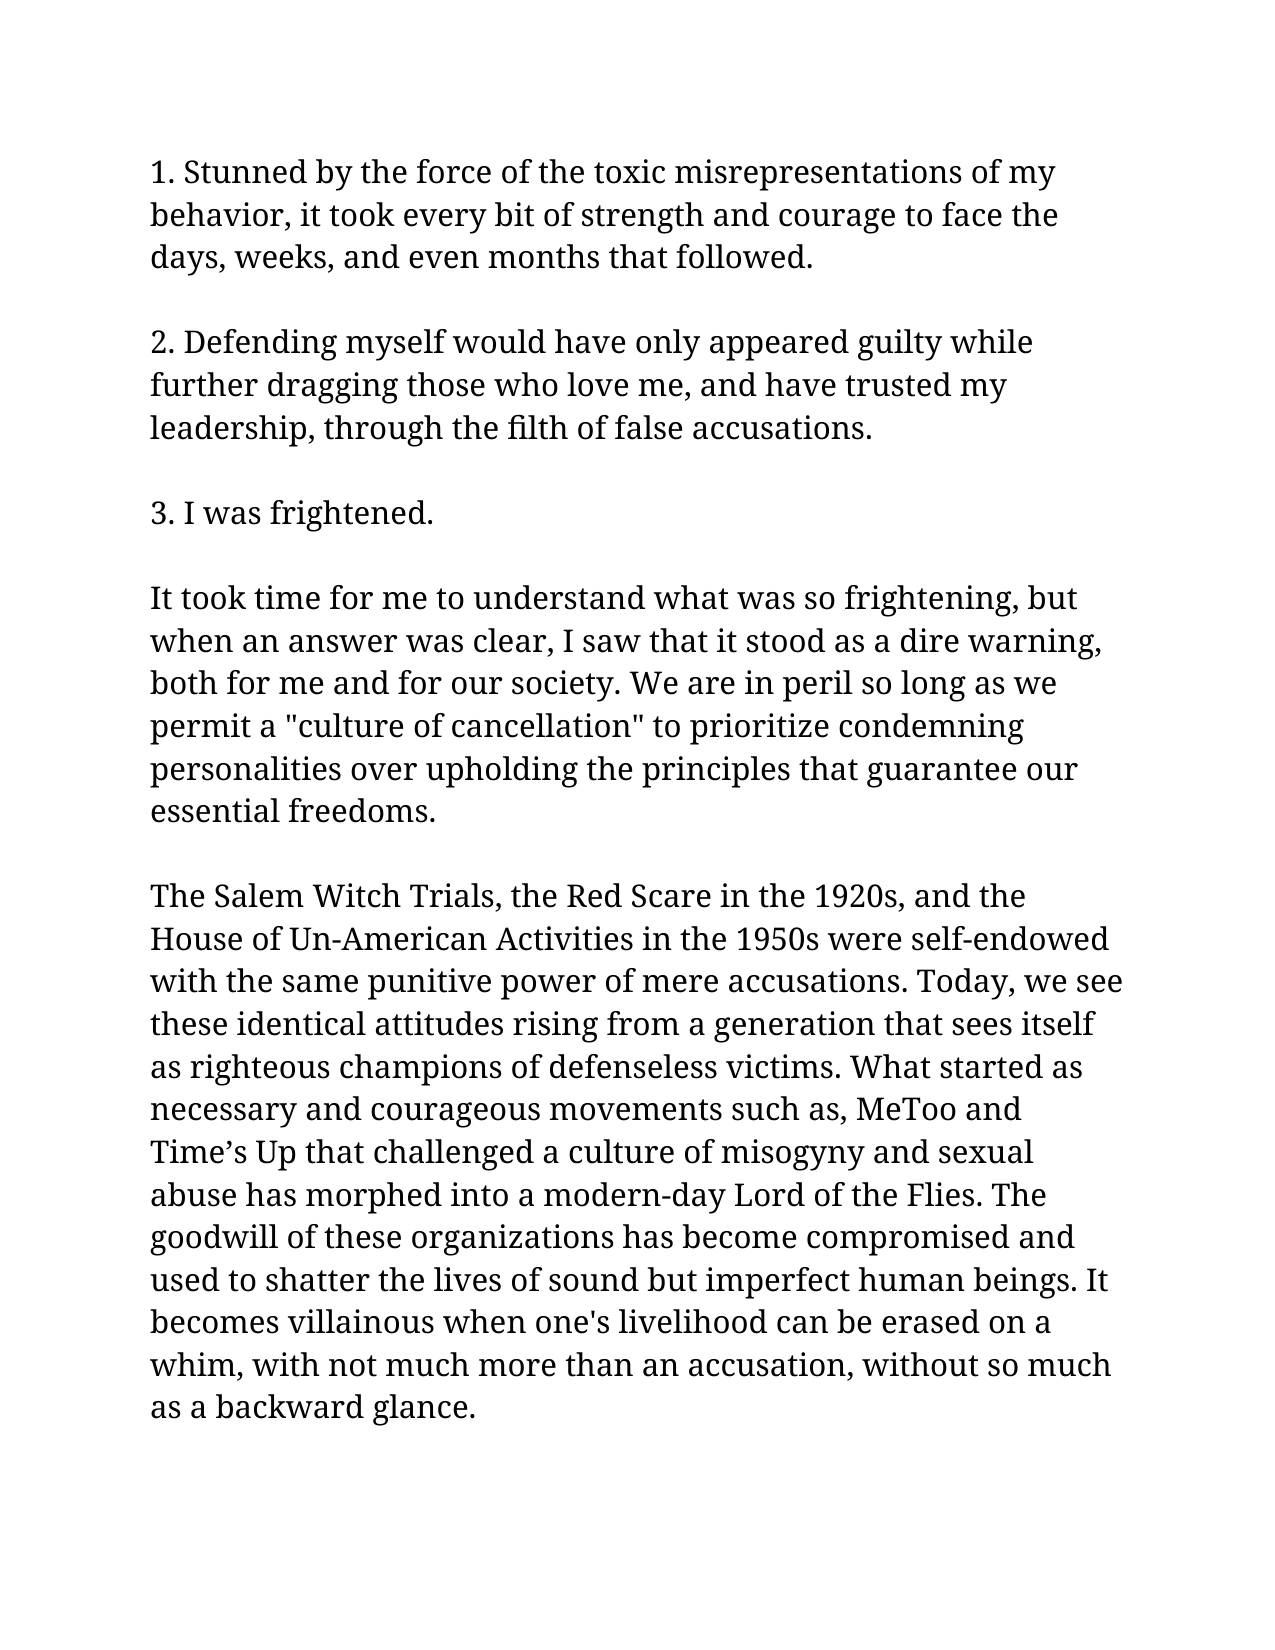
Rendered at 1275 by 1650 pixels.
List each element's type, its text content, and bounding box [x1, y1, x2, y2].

text 2. Defending myself would have only appeared guilty while further dragging those who love me, and have trusted my leadership, through the filth of false accusations. [150, 320, 1125, 448]
text 3. I was frightened. [150, 491, 1125, 533]
text The Salem Witch Trials, the Red Scare in the 1920s, and the House of Un-American Activities in the 1950s were self-endowed with the same punitive power of mere accusations. Today, we see these identical attitudes rising from a generation that sees itself as righteous champions of defenseless victims. What started as necessary and courageous movements such as, MeToo and Time’s Up that challenged a culture of misogyny and sexual abuse has morphed into a modern-day Lord of the Flies. The goodwill of these organizations has become compromised and used to shatter the lives of sound but imperfect human beings. It becomes villainous when one's livelihood can be erased on a whim, with not much more than an accusation, without so much as a backward glance. [150, 874, 1125, 1428]
text 1. Stunned by the force of the toxic misrepresentations of my behavior, it took every bit of strength and courage to face the days, weeks, and even months that followed. [150, 150, 1125, 278]
text It took time for me to understand what was so frightening, but when an answer was clear, I saw that it stood as a dire warning, both for me and for our society. We are in peril so long as we permit a "culture of cancellation" to prioritize condemning personalities over upholding the principles that guarantee our essential freedoms. [150, 576, 1125, 832]
